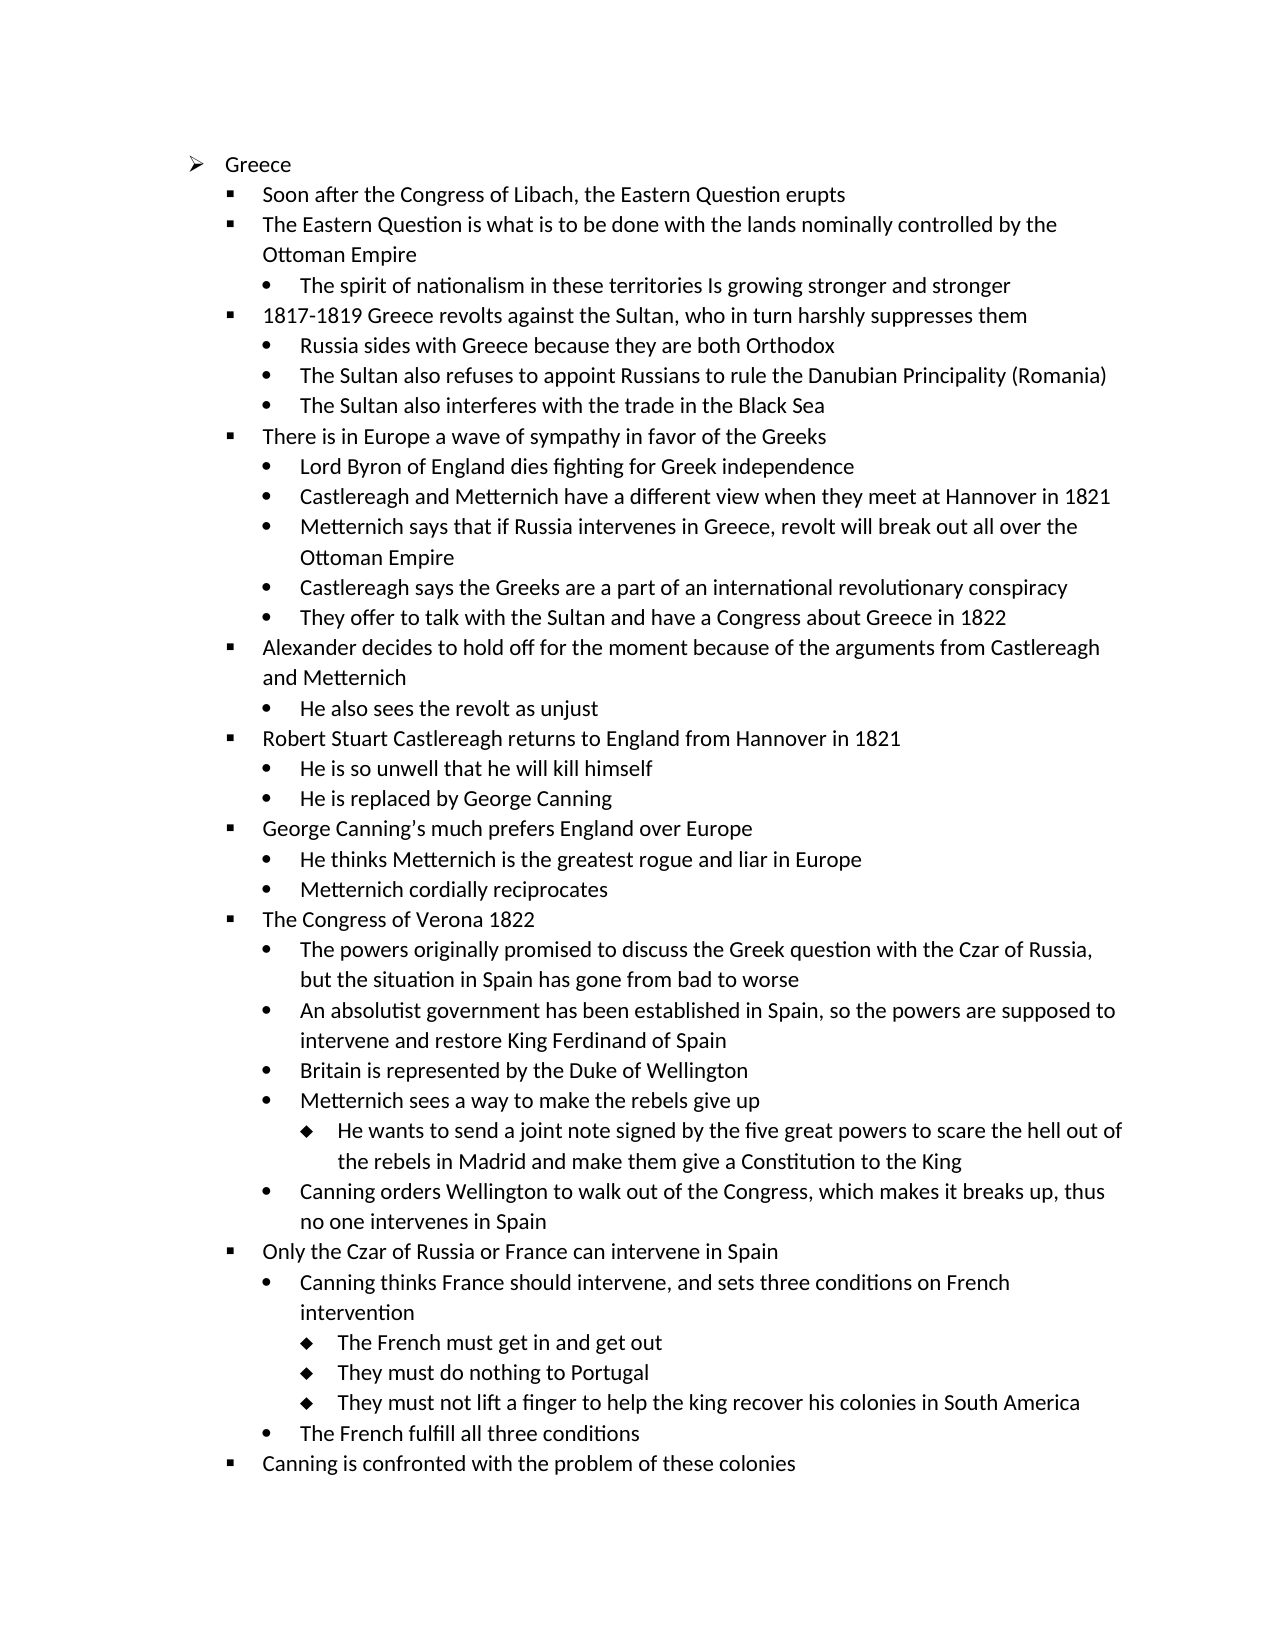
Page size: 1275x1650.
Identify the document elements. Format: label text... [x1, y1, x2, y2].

list Castlereagh says the Greeks are a part of an international revolutionary conspiracy [262, 573, 1125, 601]
list The Congress of Verona 1822 [225, 905, 1125, 933]
list Metternich sees a way to make the rebels give up [262, 1086, 1125, 1114]
list The Sultan also refuses to appoint Russians to rule the Danubian Principality (Romania) [262, 361, 1125, 389]
list Robert Stuart Castlereagh returns to England from Hannover in 1821 [225, 724, 1125, 752]
list 1817-1819 Greece revolts against the Sultan, who in turn harshly suppresses them [225, 301, 1125, 329]
list The French fulfill all three conditions [262, 1419, 1125, 1447]
list Alexander decides to hold off for the moment because of the arguments from Castlereagh and Metternich [225, 633, 1125, 692]
list An absolutist government has been established in Spain, so the powers are supposed to intervene and restore King Ferdinand of Spain [262, 996, 1125, 1054]
list Metternich cordially reciprocates [262, 875, 1125, 903]
list He also sees the revolt as unjust [262, 694, 1125, 722]
list Lord Byron of England dies fighting for Greek independence [262, 452, 1125, 480]
list Russia sides with Greece because they are both Orthodox [262, 331, 1125, 359]
list He wants to send a joint note signed by the five great powers to scare the hell out of the rebels in Madrid and make them give a Constitution to the King [300, 1117, 1125, 1175]
list Soon after the Congress of Libach, the Eastern Question erupts [225, 180, 1125, 208]
list Canning is confronted with the problem of these colonies [225, 1449, 1125, 1477]
list He is so unwell that he will kill himself [262, 754, 1125, 782]
list They must not lift a finger to help the king recover his colonies in South America [300, 1388, 1125, 1417]
list Only the Czar of Russia or France can intervene in Spain [225, 1237, 1125, 1266]
list Canning orders Wellington to walk out of the Congress, which makes it breaks up, thus no one intervenes in Spain [262, 1177, 1125, 1235]
list Canning thinks France should intervene, and sets three conditions on French intervention [262, 1268, 1125, 1326]
list Castlereagh and Metternich have a different view when they meet at Hannover in 1821 [262, 482, 1125, 510]
list George Canning’s much prefers England over Europe [225, 814, 1125, 843]
list There is in Europe a wave of sympathy in favor of the Greeks [225, 422, 1125, 450]
list The powers originally promised to discuss the Greek question with the Czar of Russia, but the situation in Spain has gone from bad to worse [262, 935, 1125, 994]
list Britain is represented by the Duke of Wellington [262, 1056, 1125, 1084]
list Greece [187, 150, 1125, 178]
list The Eastern Question is what is to be done with the lands nominally controlled by the Ottoman Empire [225, 210, 1125, 269]
list The French must get in and get out [300, 1328, 1125, 1356]
list He thinks Metternich is the greatest rogue and liar in Europe [262, 845, 1125, 873]
list They offer to talk with the Sultan and have a Congress about Greece in 1822 [262, 603, 1125, 631]
list He is replaced by George Canning [262, 784, 1125, 812]
list They must do nothing to Portugal [300, 1358, 1125, 1386]
list The Sultan also interferes with the trade in the Black Sea [262, 392, 1125, 420]
list The spirit of nationalism in these territories Is growing stronger and stronger [262, 271, 1125, 299]
list Metternich says that if Russia intervenes in Greece, revolt will break out all over the Ottoman Empire [262, 512, 1125, 571]
